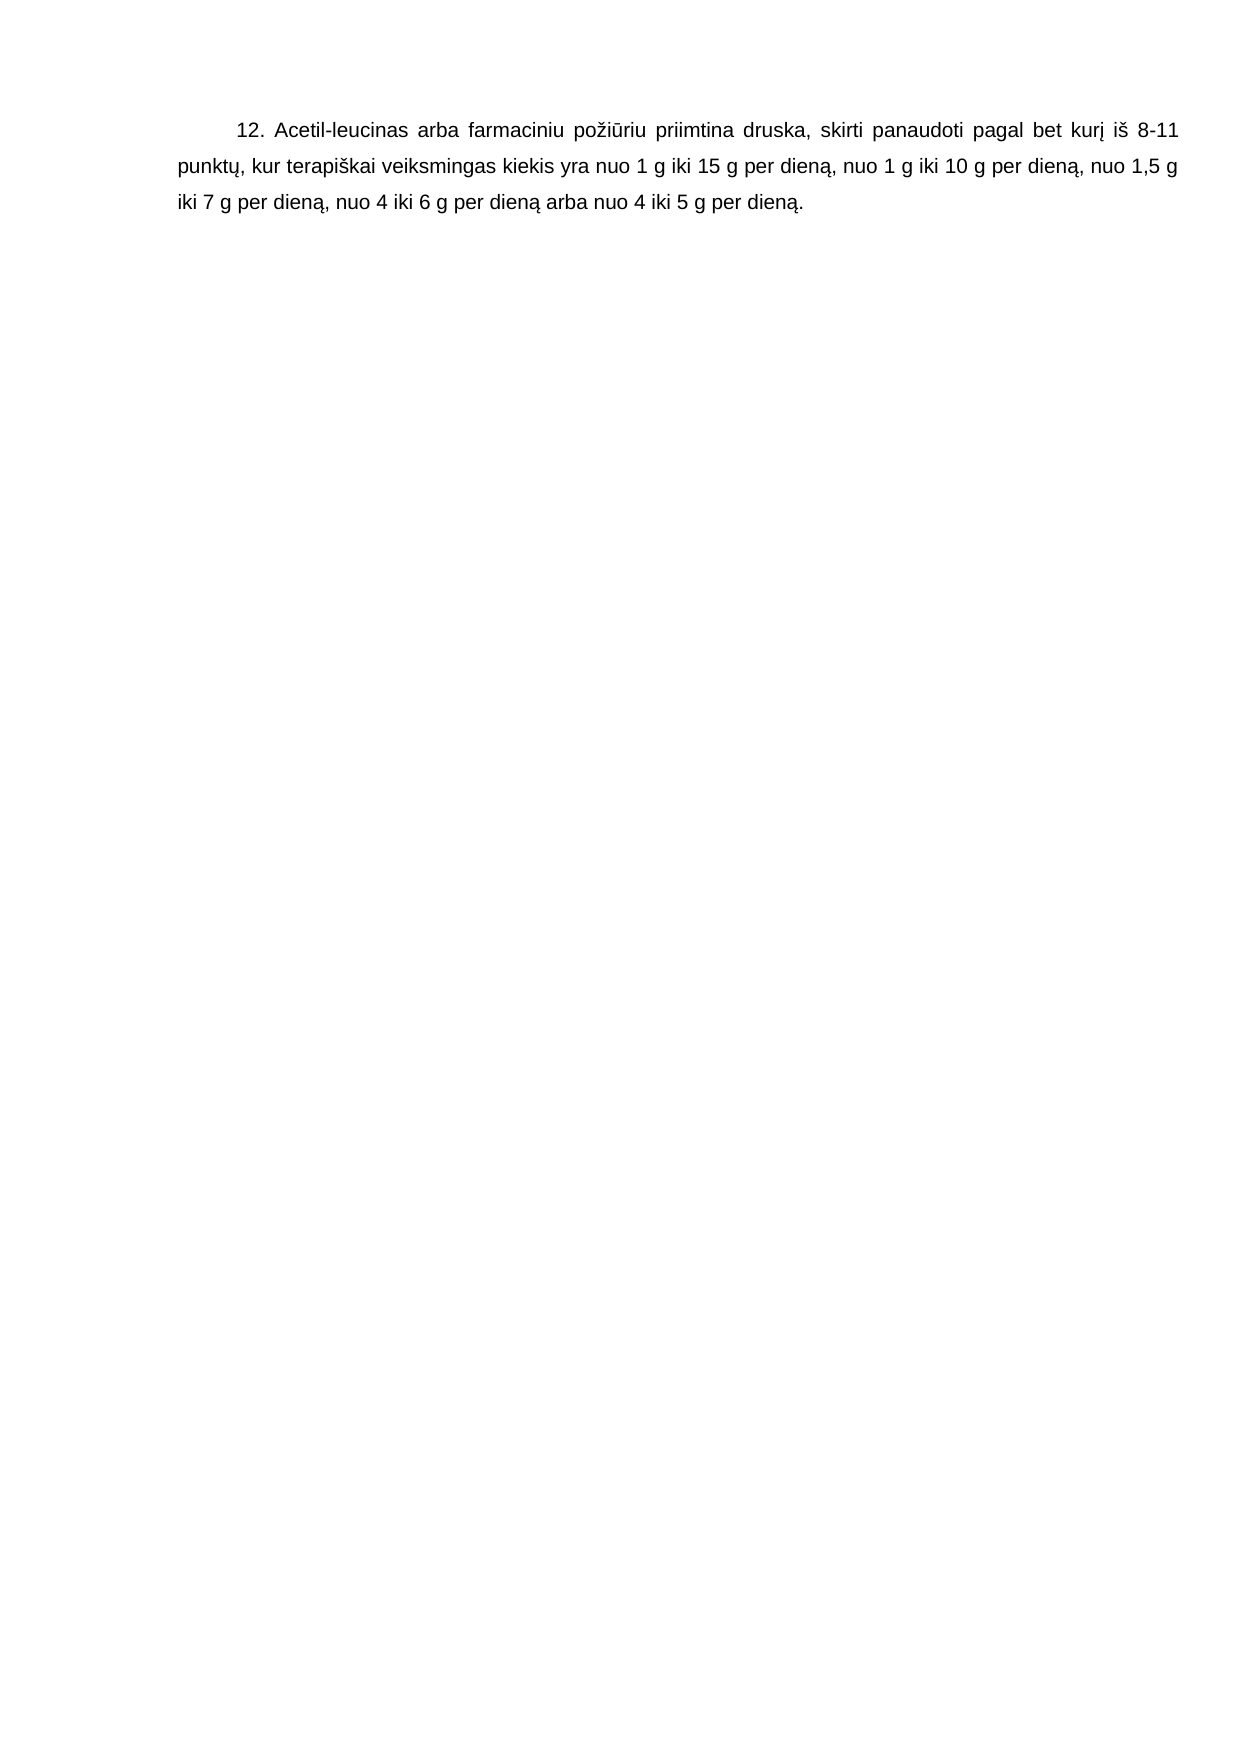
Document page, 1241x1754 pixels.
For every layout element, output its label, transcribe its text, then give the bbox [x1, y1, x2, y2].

text 12. Acetil-leucinas arba farmaciniu požiūriu priimtina druska, skirti panaudoti pagal bet kurį iš 8-11 punktų, kur terapiškai veiksmingas kiekis yra nuo 1 g iki 15 g per dieną, nuo 1 g iki 10 g per dieną, nuo 1,5 g iki 7 g per dieną, nuo 4 iki 6 g per dieną arba nuo 4 iki 5 g per dieną. [177, 118, 1181, 214]
